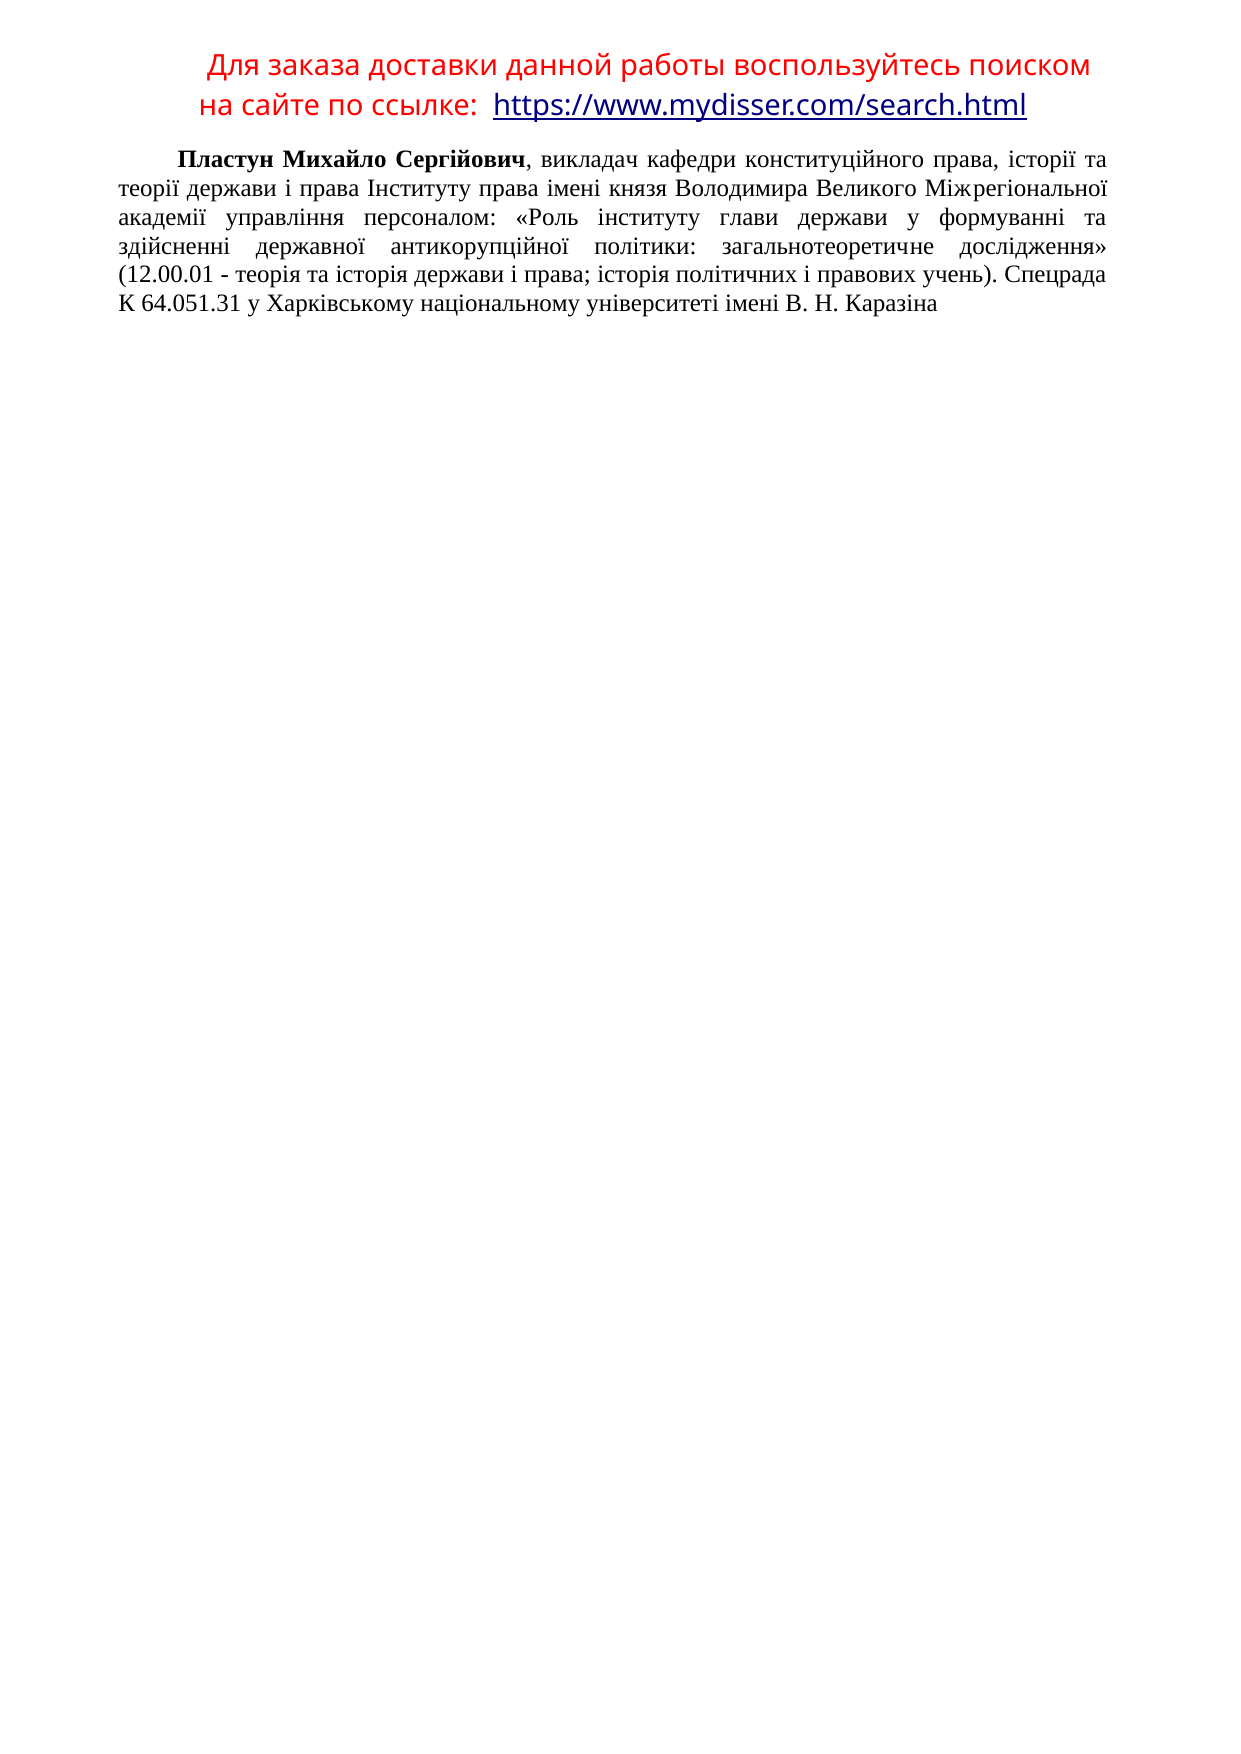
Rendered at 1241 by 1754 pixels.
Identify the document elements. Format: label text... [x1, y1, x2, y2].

text Пластун Михайло Сергійович, викладач кафедри конституційного права, історії та теорії держави і права Інституту права імені князя Володимира Великого Міжрегіональної академії управління персоналом: «Роль інституту глави держави у формуванні та здійсненні державної антикорупційної політики: загальнотеоретичне дослідження» (12.00.01 - теорія та історія держави і права; історія політичних і правових учень). Спецрада К 64.051.31 у Харківському національному університеті імені В. Н. Каразіна [118, 144, 1107, 317]
